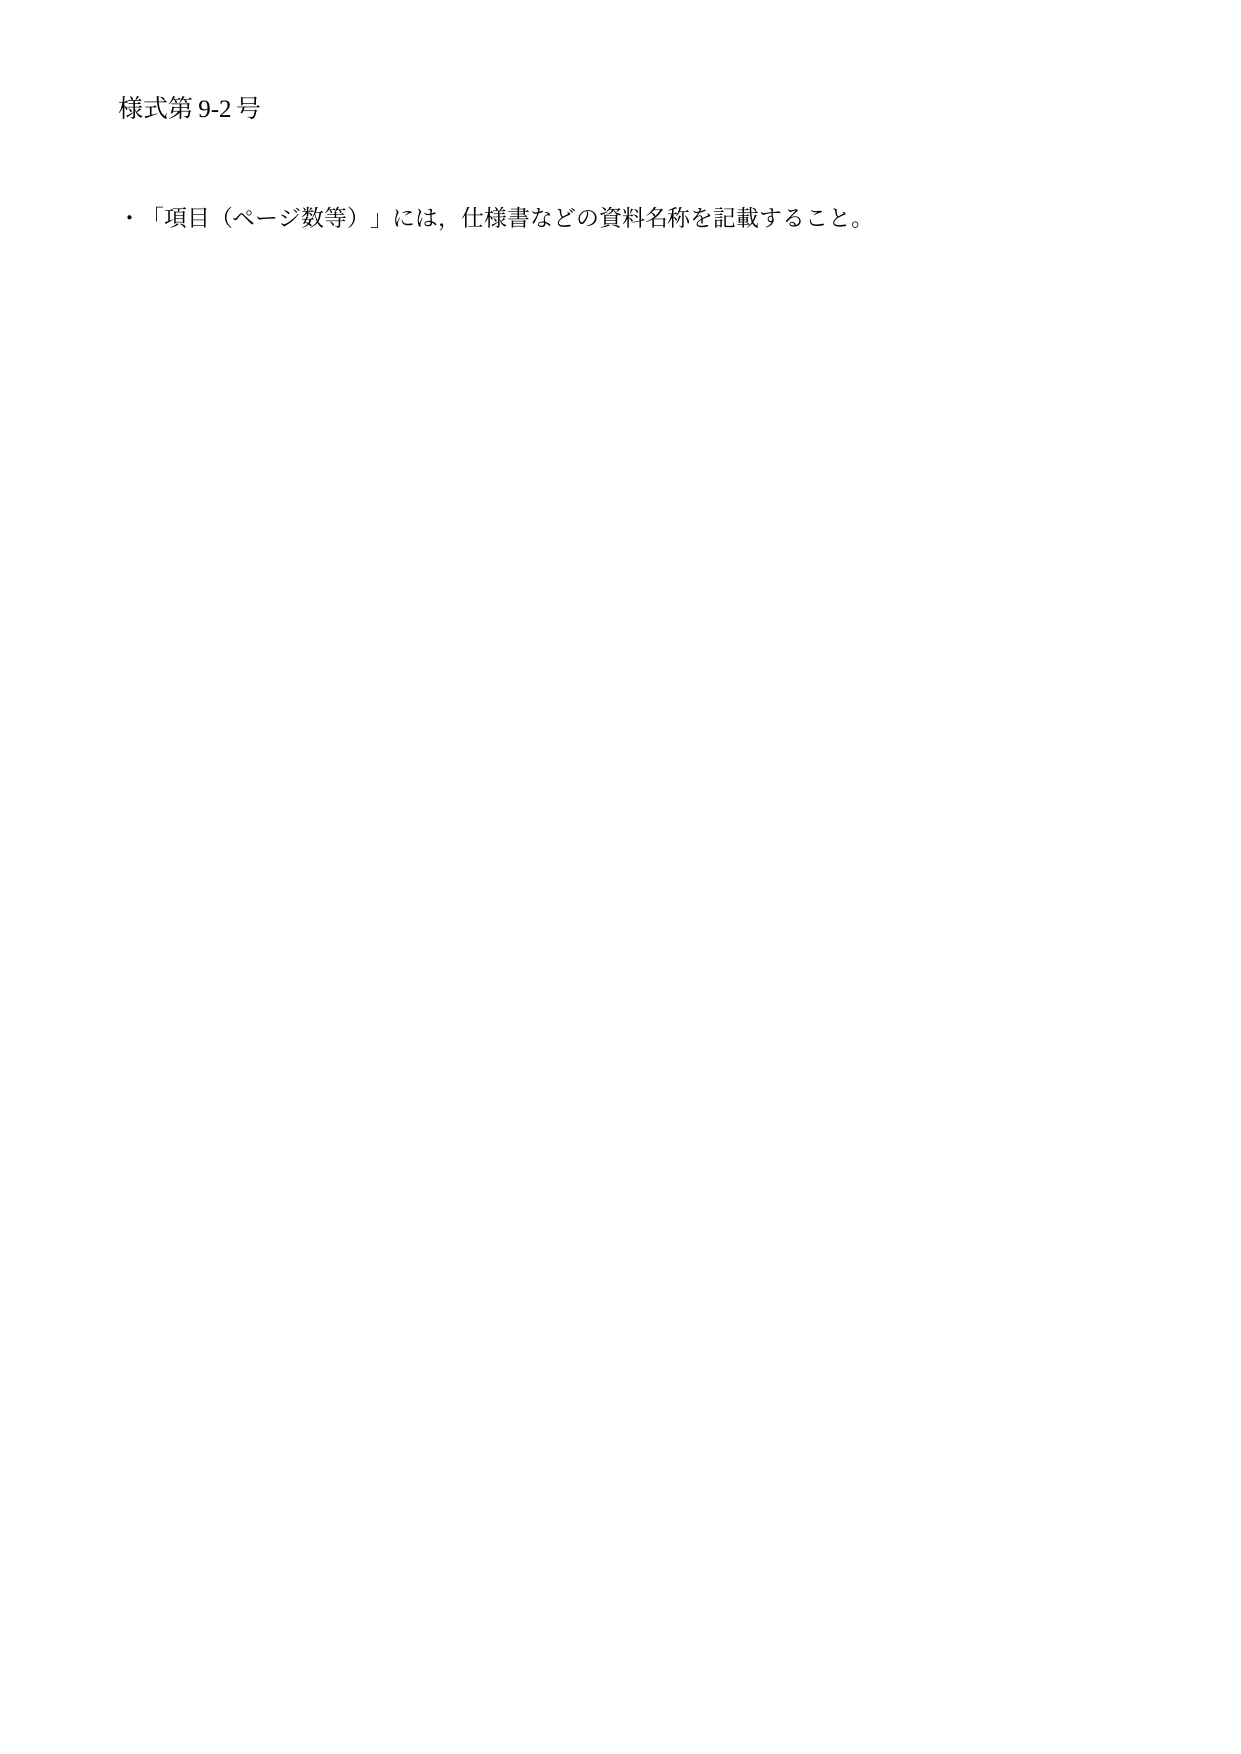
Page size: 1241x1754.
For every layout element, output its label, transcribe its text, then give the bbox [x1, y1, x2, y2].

text ・「項目（ページ数等）」には，仕様書などの資料名称を記載すること。 [118, 197, 1122, 235]
